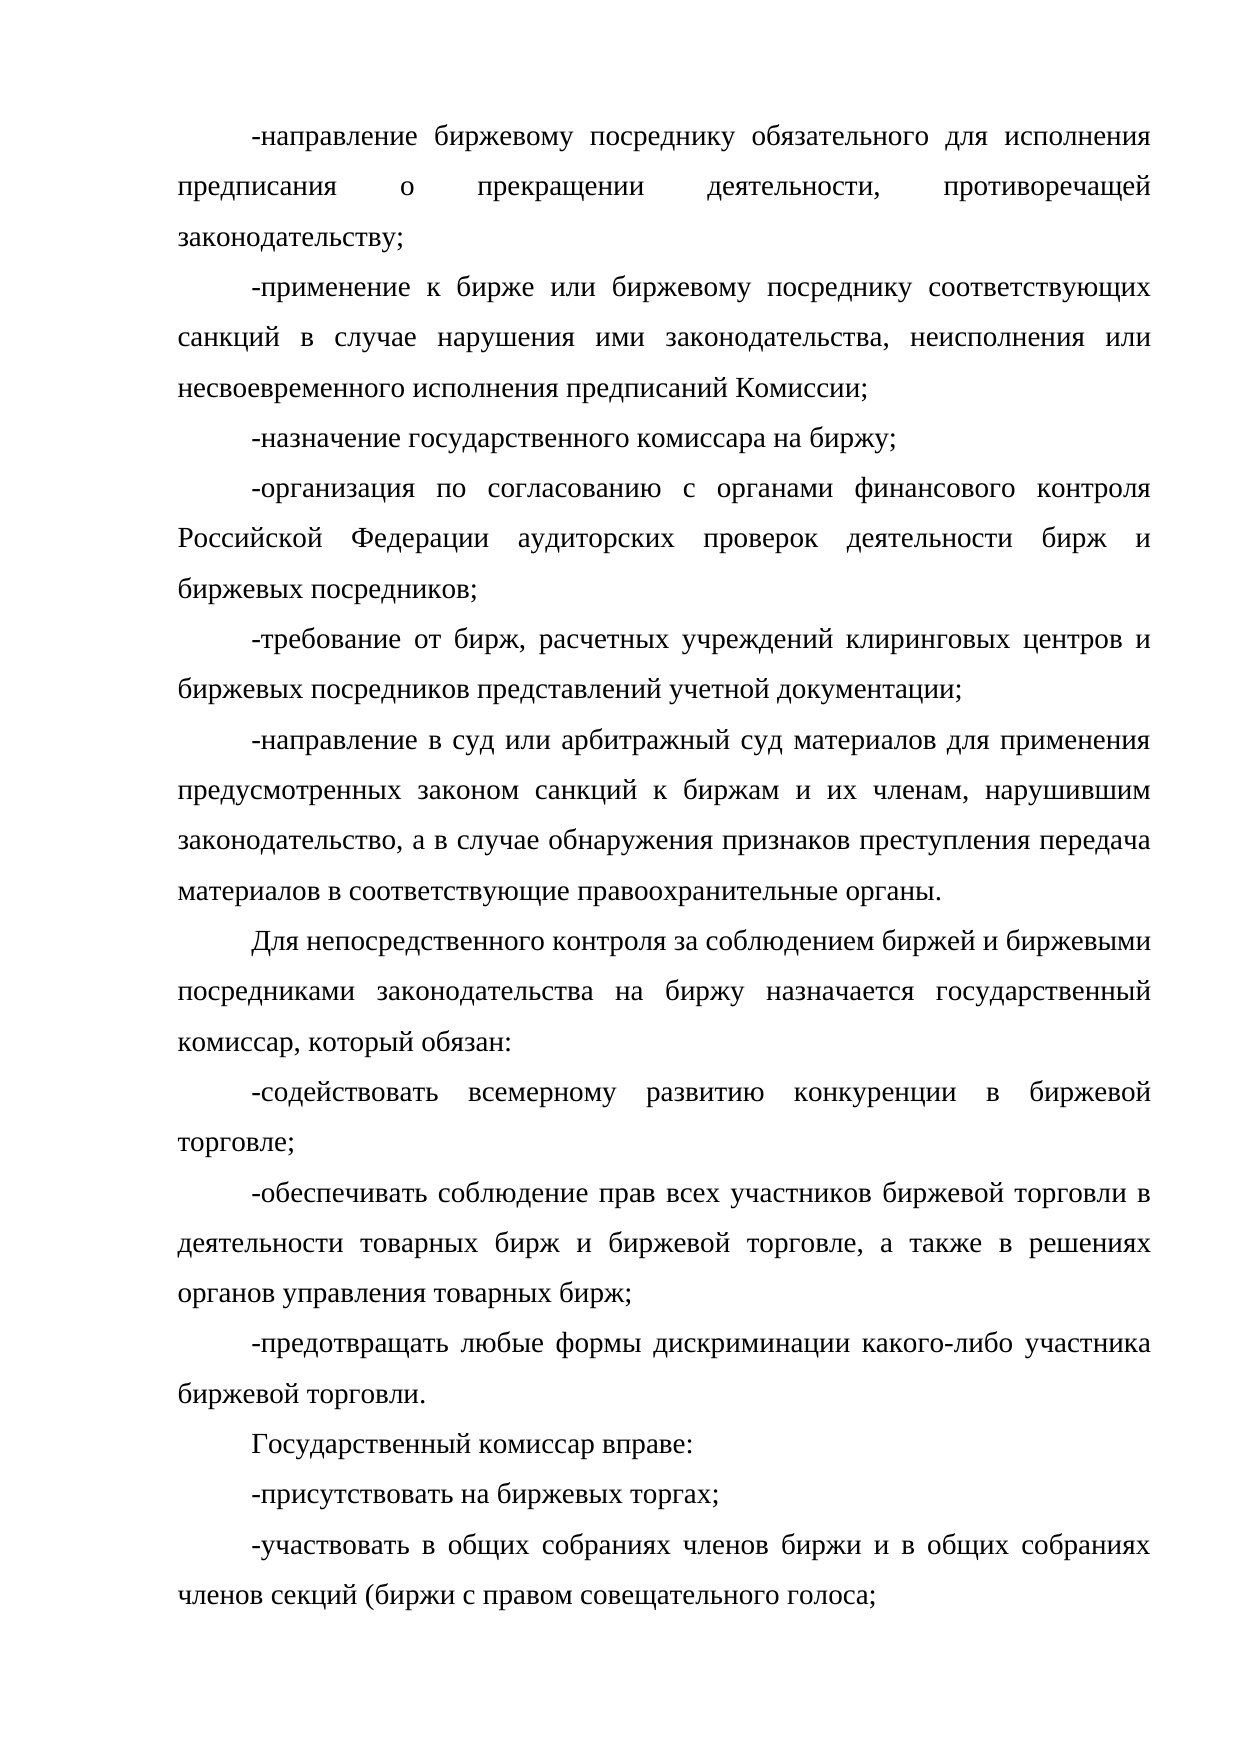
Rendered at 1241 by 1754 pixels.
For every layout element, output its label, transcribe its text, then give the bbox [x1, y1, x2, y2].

text Для непосредственного контроля за соблюдением биржей и биржевыми посредниками законодательства на биржу назначается государственный комиссар, который обязан: [177, 923, 1152, 1057]
text -направление биржевому посреднику обязательного для исполнения предписания о прекращении деятельности, противоречащей законодательству; [177, 118, 1152, 252]
text -применение к бирже или биржевому посреднику соответствующих санкций в случае нарушения ими законодательства, неисполнения или несвоевременного исполнения предписаний Комиссии; [177, 269, 1152, 403]
text -организация по согласованию с органами финансового контроля Российской Федерации аудиторских проверок деятельности бирж и биржевых посредников; [177, 470, 1152, 604]
text -требование от бирж, расчетных учреждений клиринговых центров и биржевых посредников представлений учетной документации; [177, 621, 1152, 705]
text -присутствовать на биржевых торгах; [177, 1477, 1152, 1510]
text -направление в суд или арбитражный суд материалов для применения предусмотренных законом санкций к биржам и их членам, нарушившим законодательство, а в случае обнаружения признаков преступления передача материалов в соответствующие правоохранительные органы. [177, 722, 1152, 906]
text -предотвращать любые формы дискриминации какого-либо участника биржевой торговли. [177, 1326, 1152, 1409]
text Государственный комиссар вправе: [177, 1426, 1152, 1460]
text -содействовать всемерному развитию конкуренции в биржевой торговле; [177, 1074, 1152, 1158]
text -обеспечивать соблюдение прав всех участников биржевой торговли в деятельности товарных бирж и биржевой торговле, а также в решениях органов управления товарных бирж; [177, 1175, 1152, 1309]
text -назначение государственного комиссара на биржу; [177, 420, 1152, 453]
text -участвовать в общих собраниях членов биржи и в общих собраниях членов секций (биржи с правом совещательного голоса; [177, 1527, 1152, 1611]
